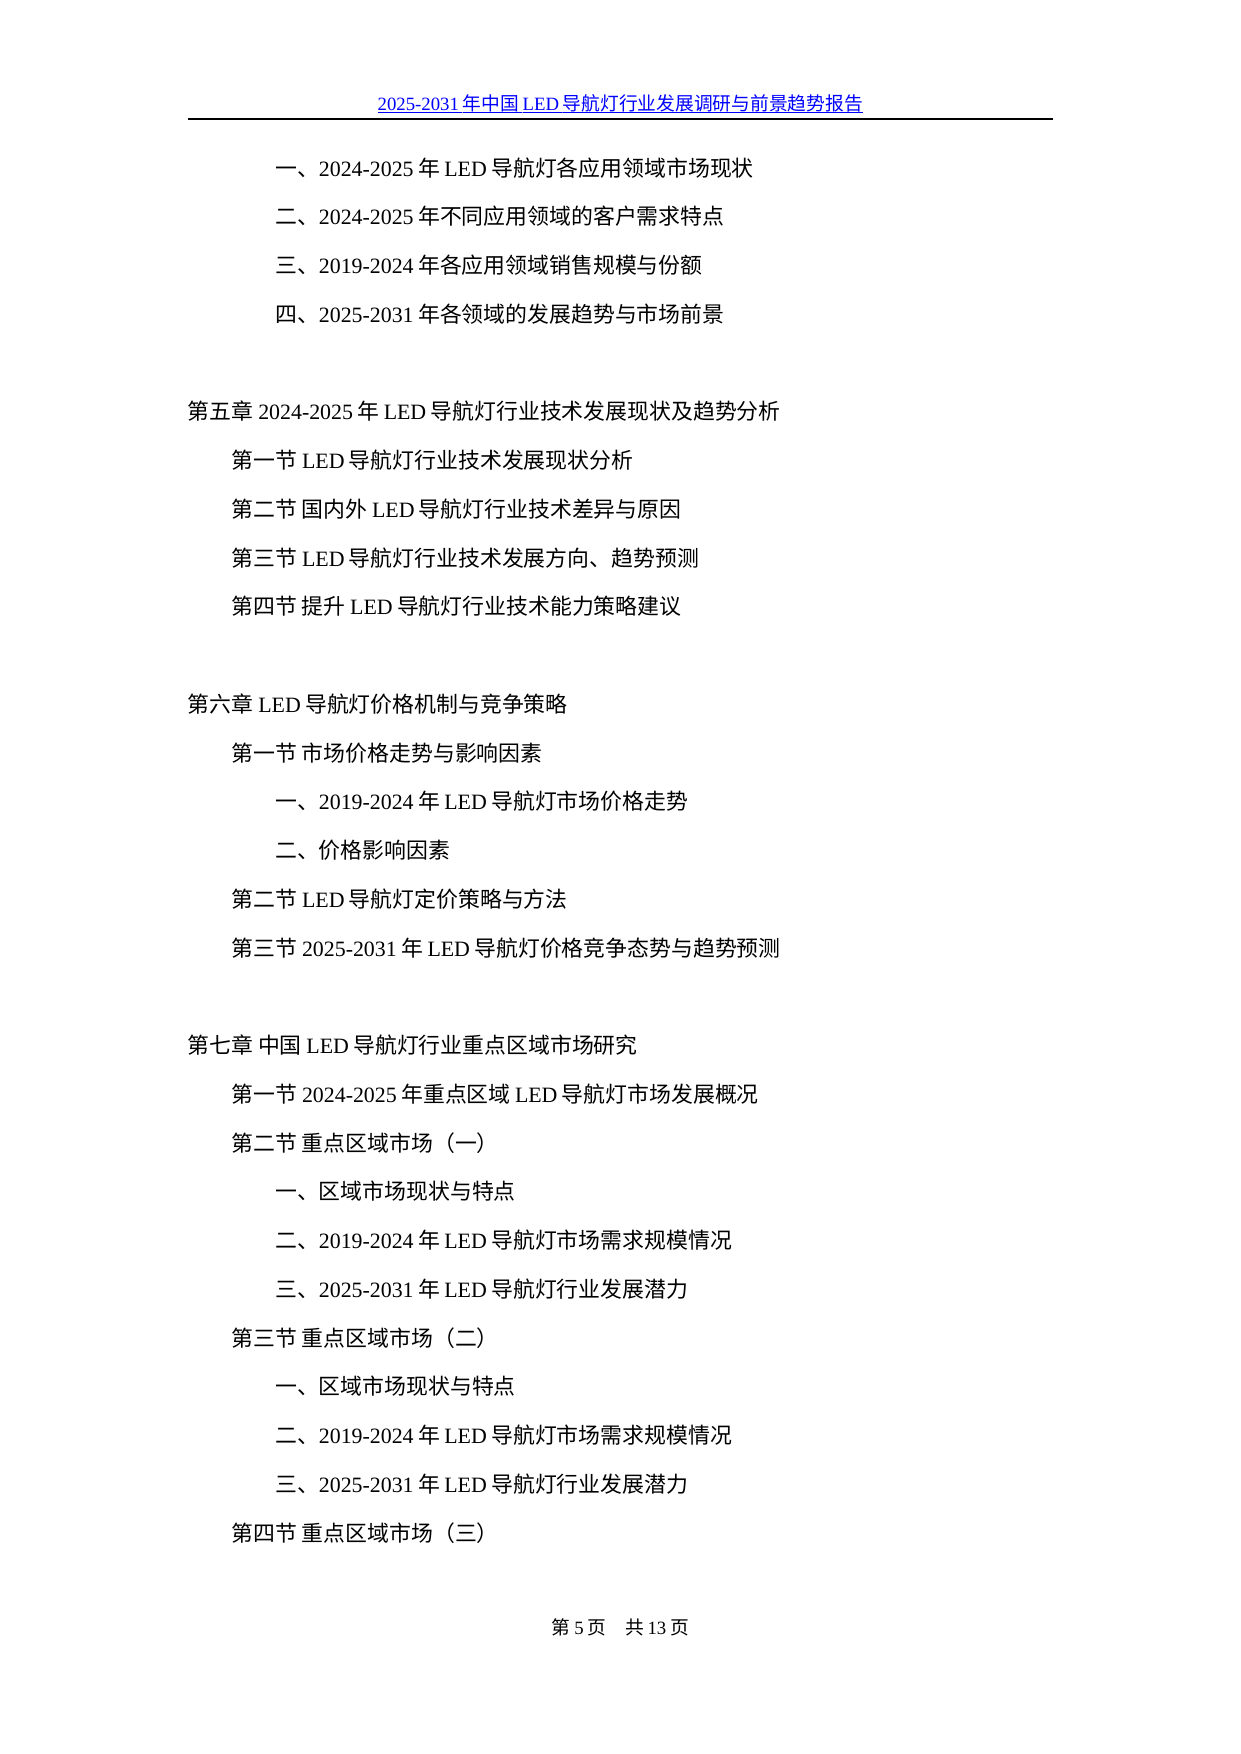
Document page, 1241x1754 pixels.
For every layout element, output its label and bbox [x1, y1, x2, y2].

text [187, 150, 1053, 1548]
